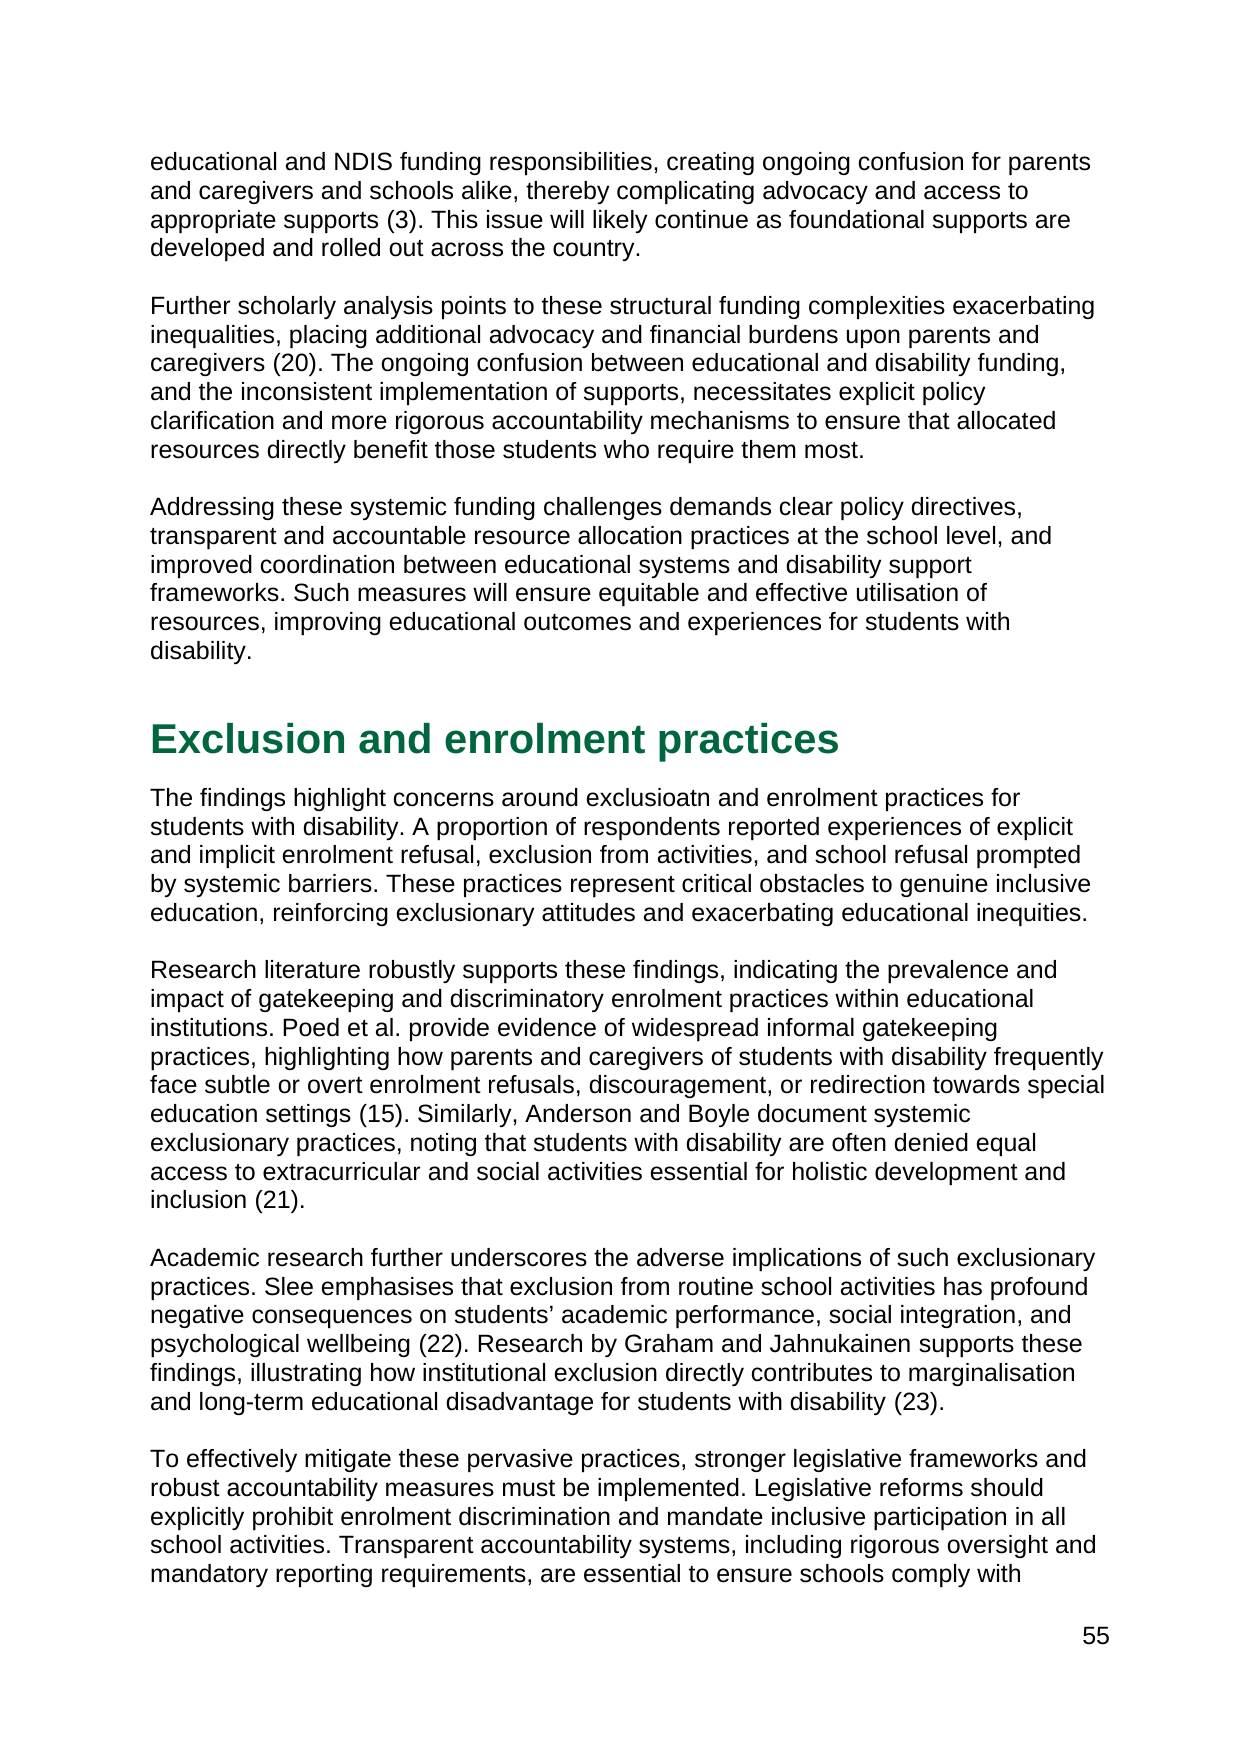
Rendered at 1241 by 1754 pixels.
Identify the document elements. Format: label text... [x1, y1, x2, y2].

text Research literature robustly supports these findings, indicating the prevalence and impact of gatekeeping and discriminatory enrolment practices within educational institutions. Poed et al. provide evidence of widespread informal gatekeeping practices, highlighting how parents and caregivers of students with disability frequently face subtle or overt enrolment refusals, discouragement, or redirection towards special education settings (15). Similarly, Anderson and Boyle document systemic exclusionary practices, noting that students with disability are often denied equal access to extracurricular and social activities essential for holistic development and inclusion (21). [150, 955, 1110, 1214]
text Addressing these systemic funding challenges demands clear policy directives, transparent and accountable resource allocation practices at the school level, and improved coordination between educational systems and disability support frameworks. Such measures will ensure equitable and effective utilisation of resources, improving educational outcomes and experiences for students with disability. [150, 492, 1110, 664]
subtitle Exclusion and enrolment practices [150, 714, 1110, 762]
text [150, 147, 1110, 262]
text Further scholarly analysis points to these structural funding complexities exacerbating inequalities, placing additional advocacy and financial burdens upon parents and caregivers (20). The ongoing confusion between educational and disability funding, and the inconsistent implementation of supports, necessitates explicit policy clarification and more rigorous accountability mechanisms to ensure that allocated resources directly benefit those students who require them most. [150, 291, 1110, 463]
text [150, 1444, 1110, 1588]
text The findings highlight concerns around exclusioatn and enrolment practices for students with disability. A proportion of respondents reported experiences of explicit and implicit enrolment refusal, exclusion from activities, and school refusal prompted by systemic barriers. These practices represent critical obstacles to genuine inclusive education, reinforcing exclusionary attitudes and exacerbating educational inequities. [150, 783, 1110, 927]
text Academic research further underscores the adverse implications of such exclusionary practices. Slee emphasises that exclusion from routine school activities has profound negative consequences on students’ academic performance, social integration, and psychological wellbeing (22). Research by Graham and Jahnukainen supports these findings, illustrating how institutional exclusion directly contributes to marginalisation and long-term educational disadvantage for students with disability (23). [150, 1243, 1110, 1415]
